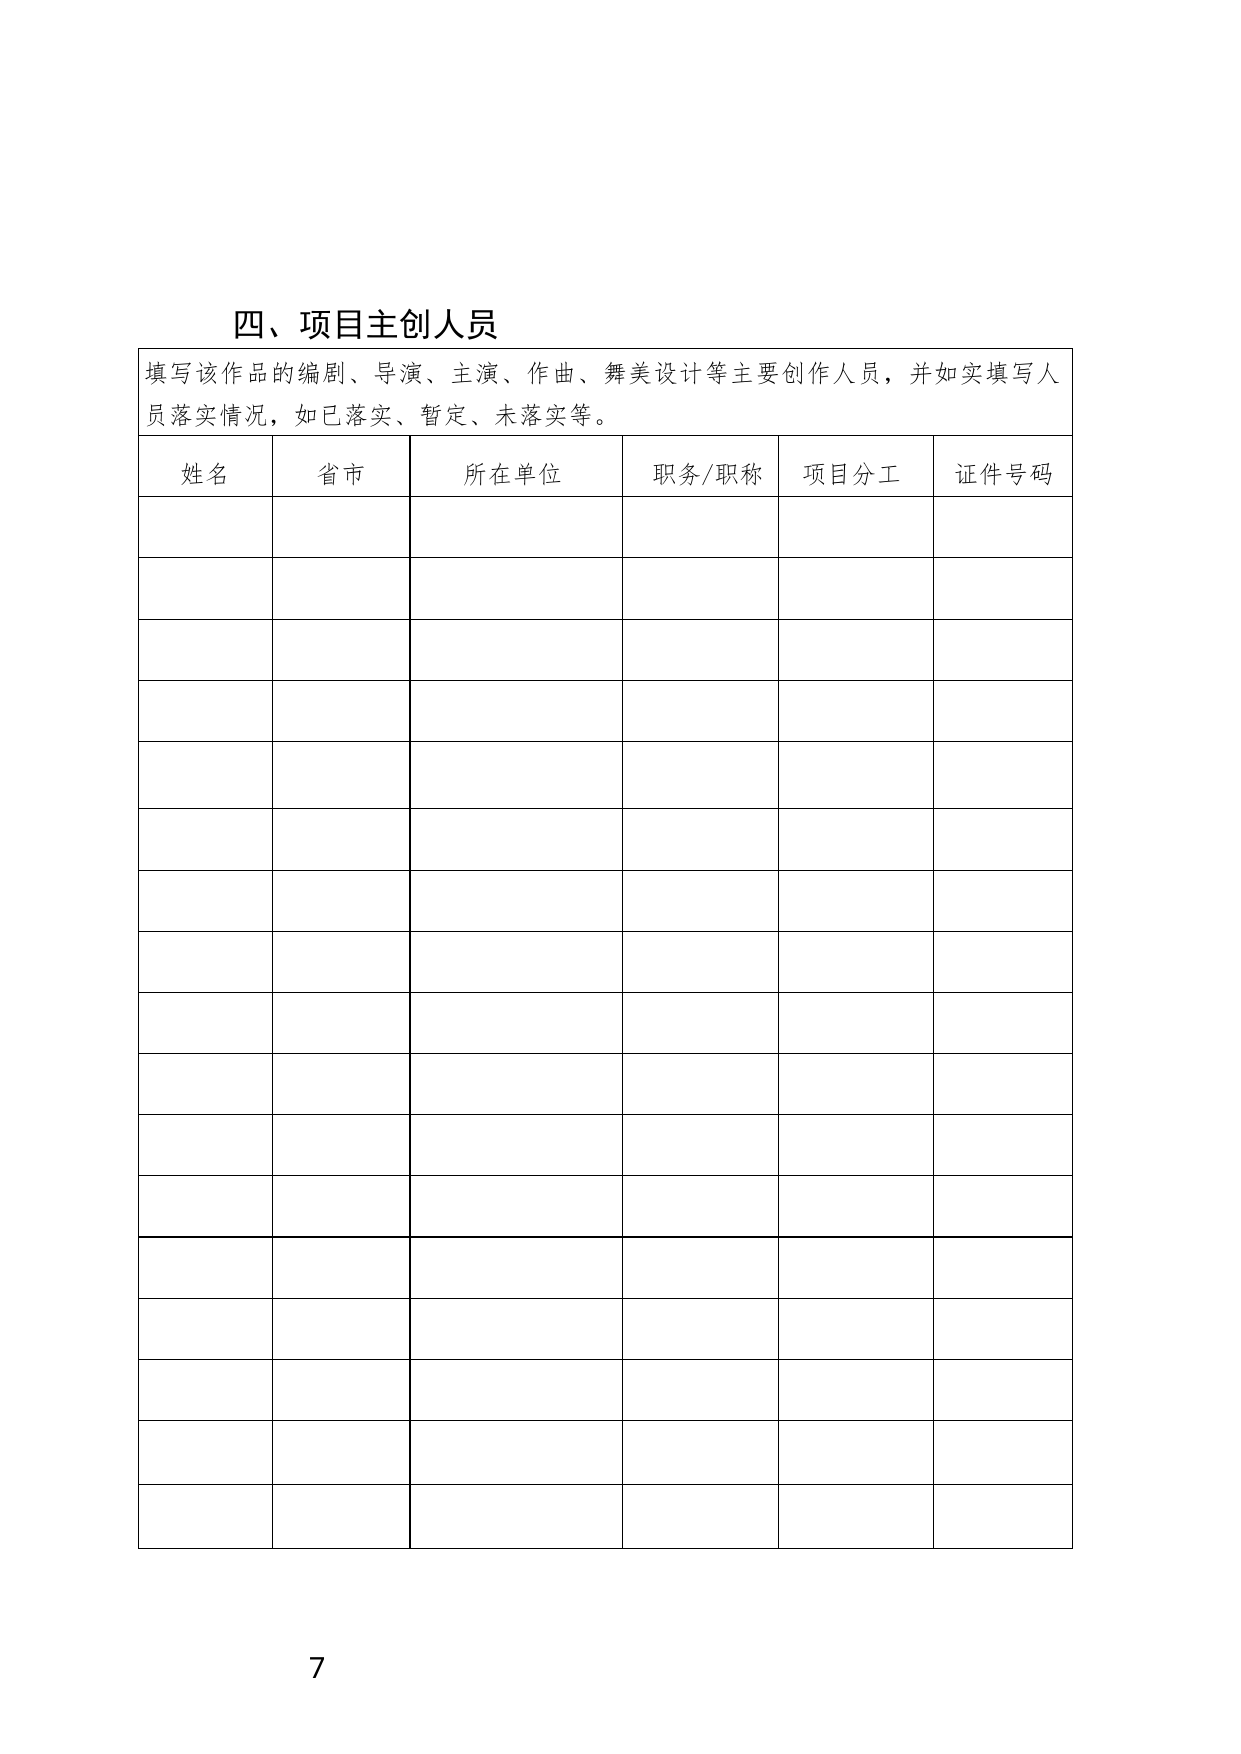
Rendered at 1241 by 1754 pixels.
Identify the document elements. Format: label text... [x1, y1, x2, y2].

table_cell [411, 1115, 622, 1175]
table_cell [139, 1421, 272, 1484]
table_cell [623, 1421, 778, 1484]
table_cell [934, 1115, 1072, 1175]
table_cell [779, 1421, 933, 1484]
table_cell [779, 932, 933, 992]
table_cell [411, 1299, 622, 1359]
table_cell [139, 932, 272, 992]
table_cell [273, 1176, 409, 1236]
table_cell [934, 1360, 1072, 1420]
table_cell [934, 742, 1072, 808]
table_cell [273, 497, 409, 557]
table_cell [273, 1360, 409, 1420]
table_cell [273, 620, 409, 679]
table_cell [273, 1238, 409, 1297]
table_cell [934, 993, 1072, 1053]
table_cell [139, 1485, 272, 1548]
table_cell [934, 809, 1072, 869]
table_cell [411, 1054, 622, 1114]
table_cell [779, 1299, 933, 1359]
table_cell [411, 742, 622, 808]
table_cell [273, 1115, 409, 1175]
table_cell [623, 1360, 778, 1420]
table_cell [623, 1176, 778, 1236]
table_cell [934, 558, 1072, 618]
table_cell [623, 1054, 778, 1114]
table_cell [411, 932, 622, 992]
table_cell [779, 620, 933, 679]
table_cell [411, 1360, 622, 1420]
table_cell [139, 1360, 272, 1420]
table_cell [934, 1176, 1072, 1236]
table_cell [779, 1238, 933, 1297]
table_cell [139, 1176, 272, 1236]
table_cell [779, 1176, 933, 1236]
table_cell [623, 1485, 778, 1548]
table_cell 省市 [273, 436, 409, 496]
table_cell [273, 1485, 409, 1548]
table_header 填写该作品的编剧、导演、主演、作曲、舞美设计等主要创作人员，并如实填写人员落实情况，如已落实、暂定、未落实等。 [139, 349, 1072, 435]
table_cell [934, 1421, 1072, 1484]
table_cell [779, 558, 933, 618]
table_cell [411, 497, 622, 557]
table_cell [273, 871, 409, 931]
text 四、项目主创人员 [165, 290, 1047, 348]
table_cell [411, 809, 622, 869]
table_cell [934, 497, 1072, 557]
table_cell [779, 1054, 933, 1114]
table_cell [411, 871, 622, 931]
table_cell 职务/职称 [623, 436, 778, 496]
table_cell [411, 1485, 622, 1548]
table_cell [779, 993, 933, 1053]
table_cell [139, 1238, 272, 1297]
table_cell [623, 932, 778, 992]
table_cell [934, 1299, 1072, 1359]
table_cell [934, 681, 1072, 741]
table_cell [139, 1054, 272, 1114]
table_cell [273, 742, 409, 808]
table_cell [623, 809, 778, 869]
table_cell [411, 993, 622, 1053]
table_cell [411, 558, 622, 618]
table_cell [273, 993, 409, 1053]
table_cell [139, 809, 272, 869]
table_cell [779, 742, 933, 808]
table_cell [273, 681, 409, 741]
table_cell [779, 1485, 933, 1548]
table_cell [623, 558, 778, 618]
table_cell [411, 1238, 622, 1297]
table_cell [273, 932, 409, 992]
table_cell [273, 1299, 409, 1359]
table_cell 姓名 [139, 436, 272, 496]
table_cell [411, 681, 622, 741]
table_cell [623, 993, 778, 1053]
table_cell [411, 1176, 622, 1236]
table_cell [273, 1421, 409, 1484]
table_cell [623, 620, 778, 679]
table_cell [139, 497, 272, 557]
table_cell [934, 1238, 1072, 1297]
table_cell [623, 1238, 778, 1297]
table_cell [934, 871, 1072, 931]
table_cell [934, 1485, 1072, 1548]
table_cell [779, 809, 933, 869]
table_cell [139, 871, 272, 931]
table_cell [411, 620, 622, 679]
table_cell [623, 1115, 778, 1175]
table_cell [139, 620, 272, 679]
table_cell [273, 809, 409, 869]
table_cell [779, 1115, 933, 1175]
table_cell [934, 932, 1072, 992]
table_cell [273, 1054, 409, 1114]
table_cell [139, 1299, 272, 1359]
table_cell [623, 1299, 778, 1359]
table_cell [139, 993, 272, 1053]
table_cell [139, 1115, 272, 1175]
table_cell [934, 1054, 1072, 1114]
table_cell [139, 558, 272, 618]
table_cell [623, 497, 778, 557]
table_cell [623, 871, 778, 931]
table_cell [934, 620, 1072, 679]
table_cell 证件号码 [934, 436, 1072, 496]
table_cell [779, 871, 933, 931]
table_cell [139, 742, 272, 808]
table_cell [779, 1360, 933, 1420]
table_cell [779, 681, 933, 741]
table_cell 项目分工 [779, 436, 933, 496]
table_cell 所在单位 [411, 436, 622, 496]
table_cell [273, 558, 409, 618]
table_cell [623, 681, 778, 741]
table_cell [411, 1421, 622, 1484]
table_cell [139, 681, 272, 741]
table_cell [623, 742, 778, 808]
table_cell [779, 497, 933, 557]
